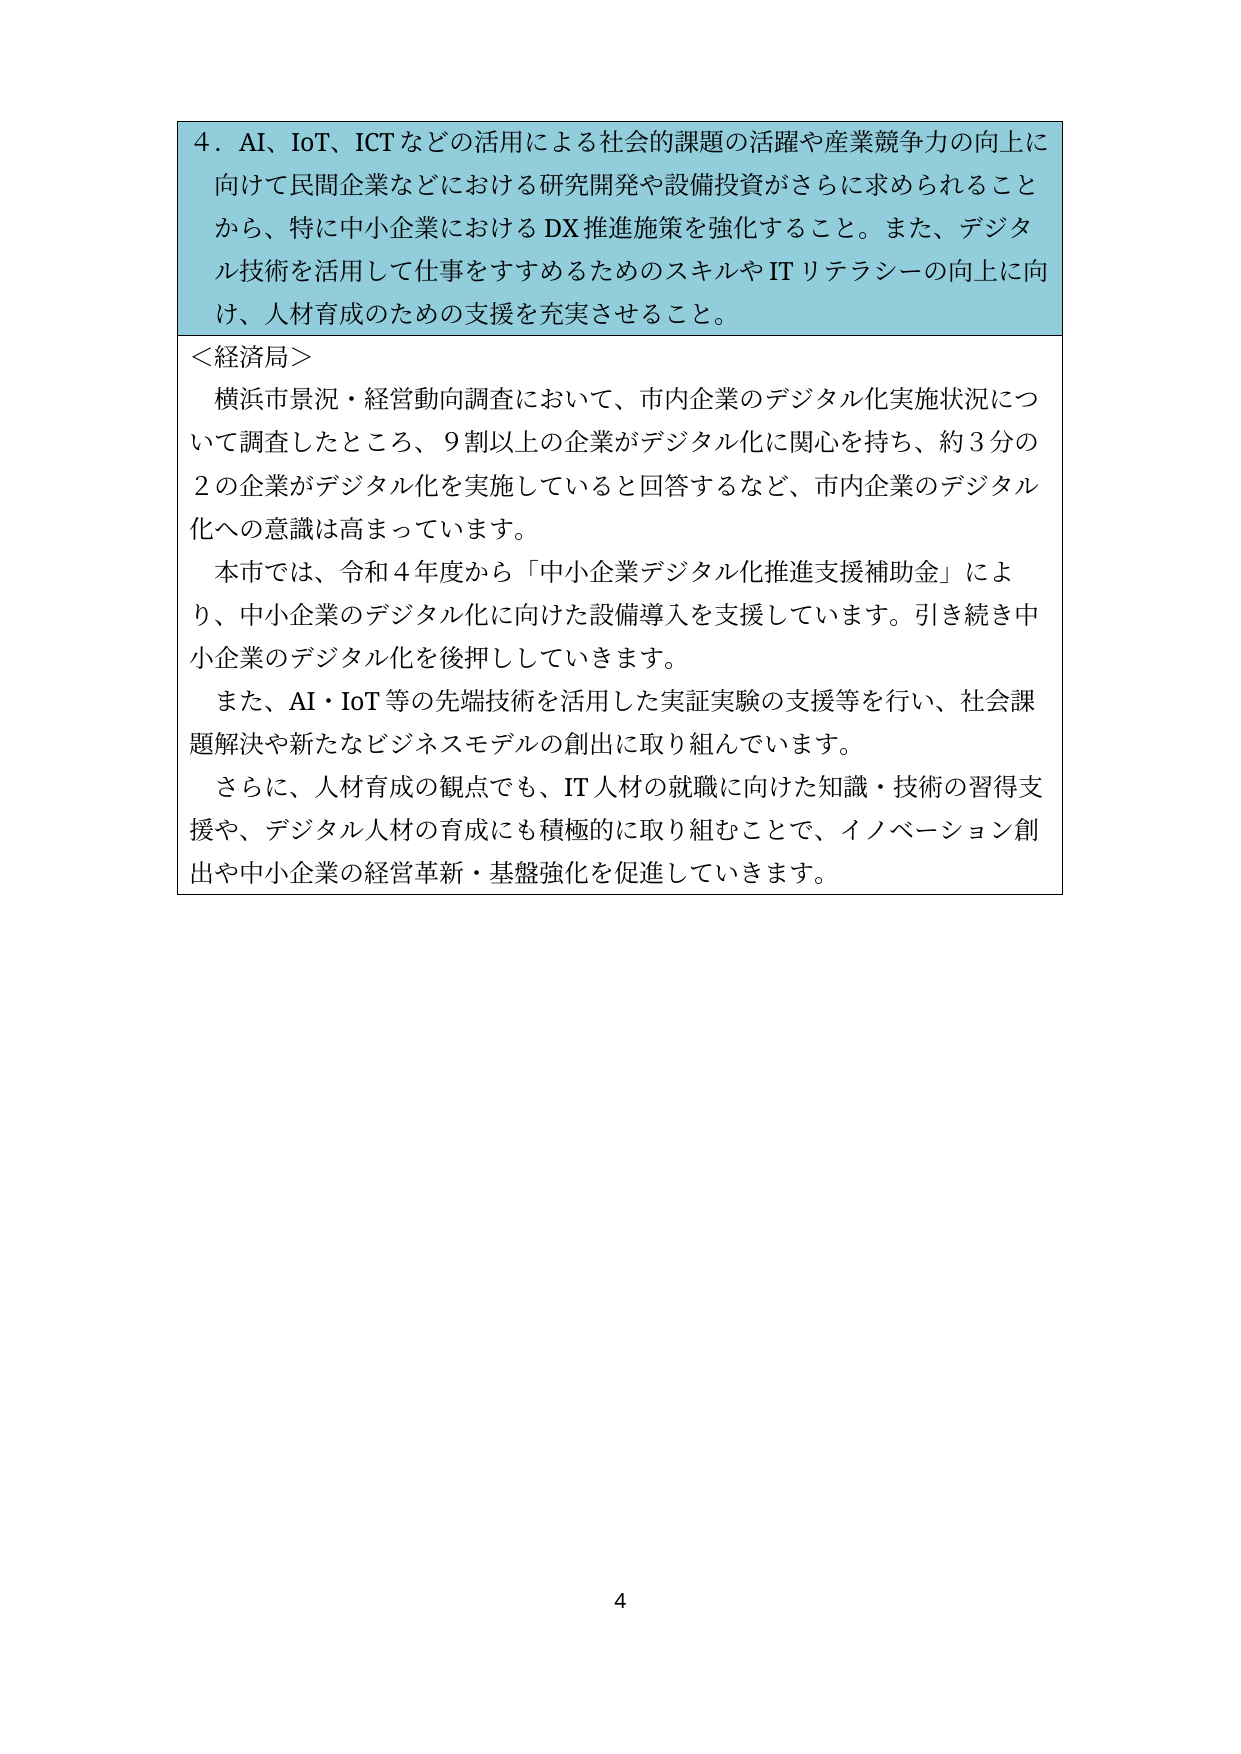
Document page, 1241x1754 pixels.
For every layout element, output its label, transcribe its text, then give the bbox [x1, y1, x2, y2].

table_header ４．AI、IoT、ICTなどの活用による社会的課題の活躍や産業競争力の向上に向けて民間企業などにおける研究開発や設備投資がさらに求められることから、特に中小企業におけるDX推進施策を強化すること。また、デジタル技術を活用して仕事をすすめるためのスキルやITリテラシーの向上に向け、人材育成のための支援を充実させること。 [178, 122, 1062, 335]
table_cell ＜経済局＞ 横浜市景況・経営動向調査において、市内企業のデジタル化実施状況について調査したところ、９割以上の企業がデジタル化に関心を持ち、約３分の２の企業がデジタル化を実施していると回答するなど、市内企業のデジタル化への意識は高まっています。 本市では、令和４年度から「中小企業デジタル化推進支援補助金」により、中小企業のデジタル化に向けた設備導入を支援しています。引き続き中小企業のデジタル化を後押ししていきます。 また、AI・IoT等の先端技術を活用した実証実験の支援等を行い、社会課題解決や新たなビジネスモデルの創出に取り組んでいます。 さらに、人材育成の観点でも、IT人材の就職に向けた知識・技術の習得支援や、デジタル人材の育成にも積極的に取り組むことで、イノベーション創出や中小企業の経営革新・基盤強化を促進していきます。 [178, 336, 1062, 894]
